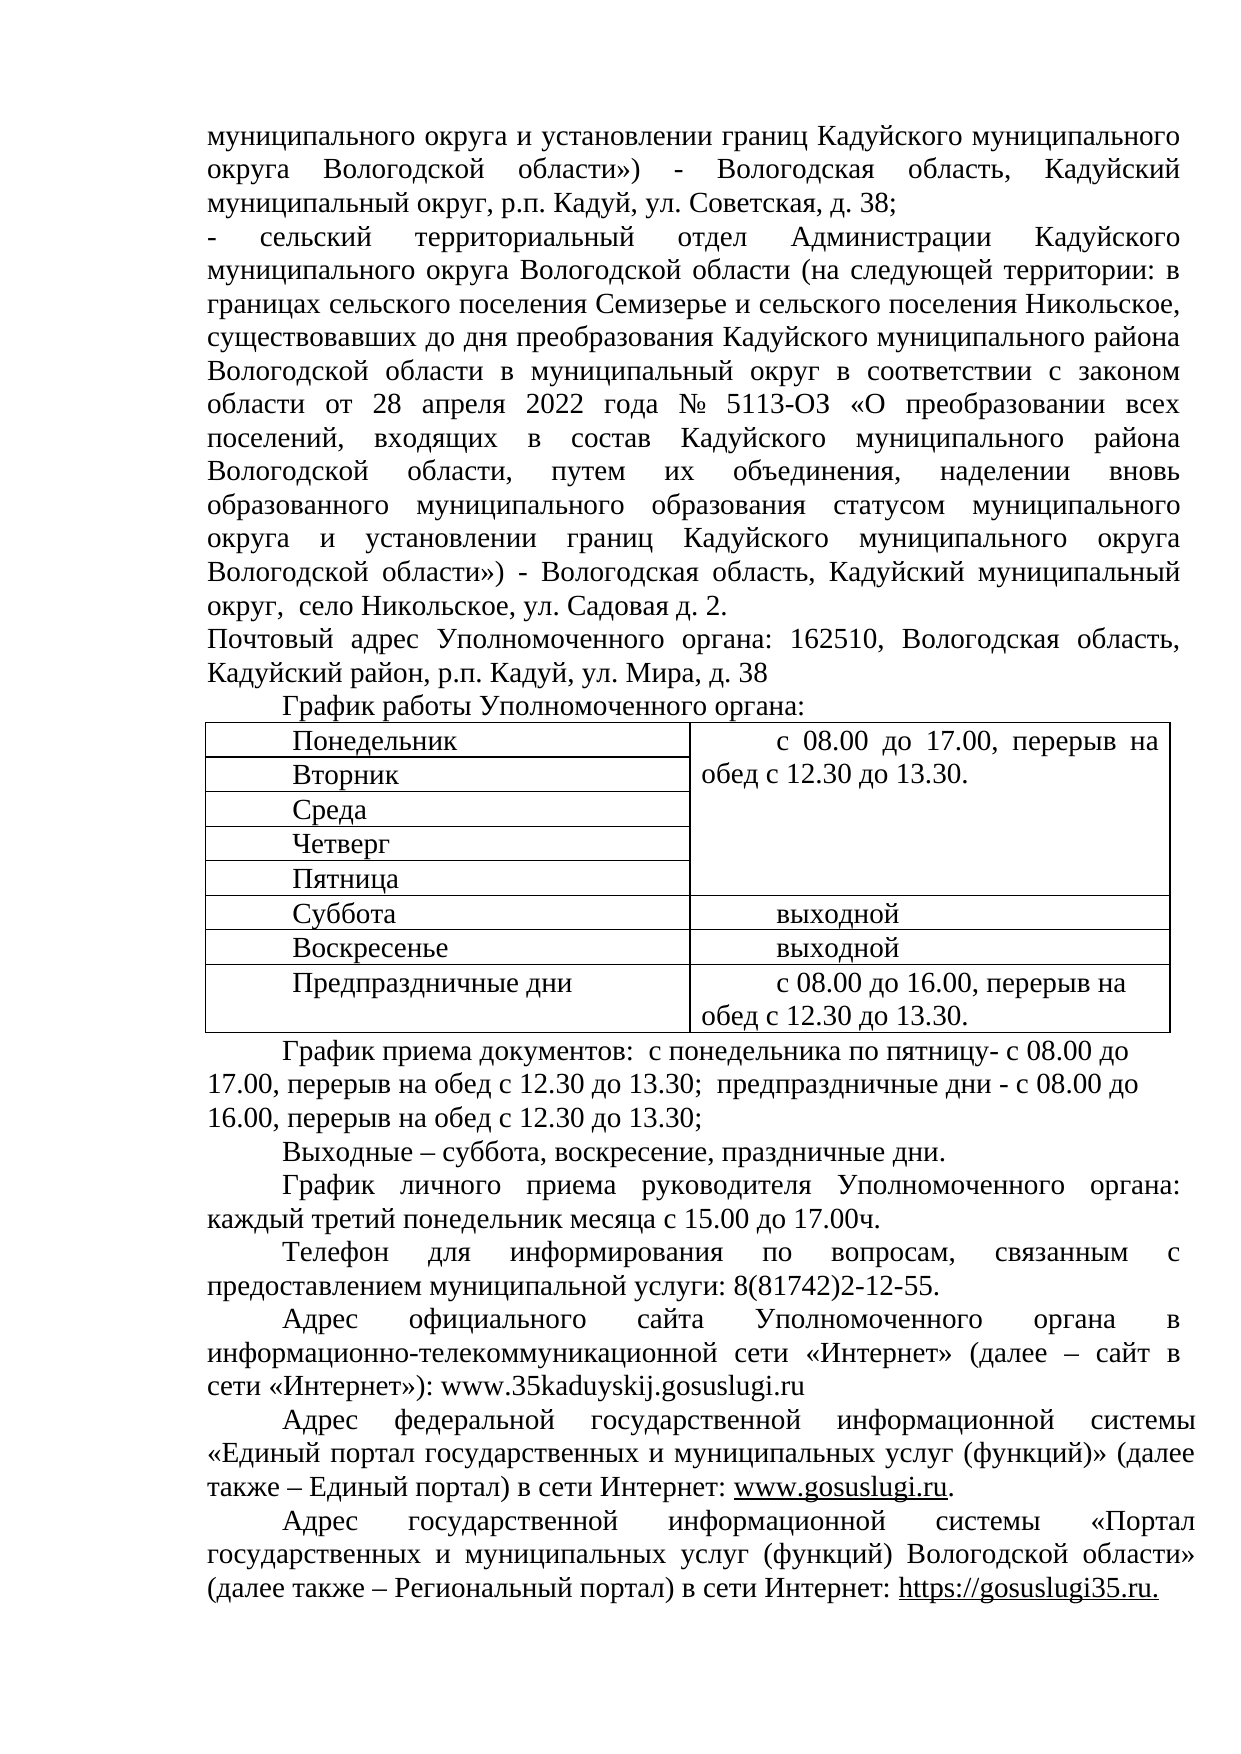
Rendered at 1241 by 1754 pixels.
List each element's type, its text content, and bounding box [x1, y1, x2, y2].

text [207, 118, 1181, 219]
text Адрес государственной информационной системы «Портал государственных и муниципальных услуг (функций) Вологодской области» (далее также – Региональный портал) в сети Интернет: https://gosuslugi35.ru. [207, 1503, 1196, 1603]
text Адрес федеральной государственной информационной системы «Единый портал государственных и муниципальных услуг (функций)» (далее также – Единый портал) в сети Интернет: www.gosuslugi.ru. [207, 1402, 1196, 1503]
table_cell Вторник [206, 758, 689, 791]
table_cell Суббота [206, 896, 689, 929]
text График личного приема руководителя Уполномоченного органа: каждый третий понедельник месяца с 15.00 до 17.00ч. [207, 1167, 1181, 1234]
table_cell выходной [691, 930, 1169, 964]
table_header Понедельник [206, 723, 689, 756]
table_cell Воскресенье [206, 930, 689, 964]
text Выходные – суббота, воскресение, праздничные дни. [207, 1134, 1181, 1167]
table_cell Четверг [206, 827, 689, 860]
table_cell Пятница [206, 861, 689, 895]
table_cell выходной [691, 896, 1169, 929]
text Телефон для информирования по вопросам, связанным с предоставлением муниципальной услуги: 8(81742)2-12-55. [207, 1234, 1181, 1301]
text График работы Уполномоченного органа: [207, 688, 1181, 722]
table_header с 08.00 до 17.00, перерыв на обед с 12.30 до 13.30. [691, 723, 1169, 895]
text - сельский территориальный отдел Администрации Кадуйского муниципального округа Вологодской области (на следующей территории: в границах сельского поселения Семизерье и сельского поселения Никольское, существовавших до дня преобразования Кадуйского муниципального района Вологодской области в муниципальный округ в соответствии с законом области от 28 апреля 2022 года № 5113-ОЗ «О преобразовании всех поселений, входящих в состав Кадуйского муниципального района Вологодской области, путем их объединения, наделении вновь образованного муниципального образования статусом муниципального округа и установлении границ Кадуйского муниципального округа Вологодской области») - Вологодская область, Кадуйский муниципальный округ, село Никольское, ул. Садовая д. 2. [207, 219, 1181, 621]
table_cell Среда [206, 792, 689, 826]
text Почтовый адрес Уполномоченного органа: 162510, Вологодская область, Кадуйский район, р.п. Кадуй, ул. Мира, д. 38 [207, 621, 1181, 688]
table_cell Предпраздничные дни [206, 965, 689, 1032]
table_cell с 08.00 до 16.00, перерыв на обед с 12.30 до 13.30. [691, 965, 1169, 1032]
text Адрес официального сайта Уполномоченного органа в информационно-телекоммуникационной сети «Интернет» (далее – сайт в сети «Интернет»): www.35kaduyskij.gosuslugi.ru [207, 1301, 1181, 1402]
text График приема документов: с понедельника по пятницу- с 08.00 до 17.00, перерыв на обед с 12.30 до 13.30; предпраздничные дни - с 08.00 до 16.00, перерыв на обед с 12.30 до 13.30; [207, 1033, 1181, 1134]
